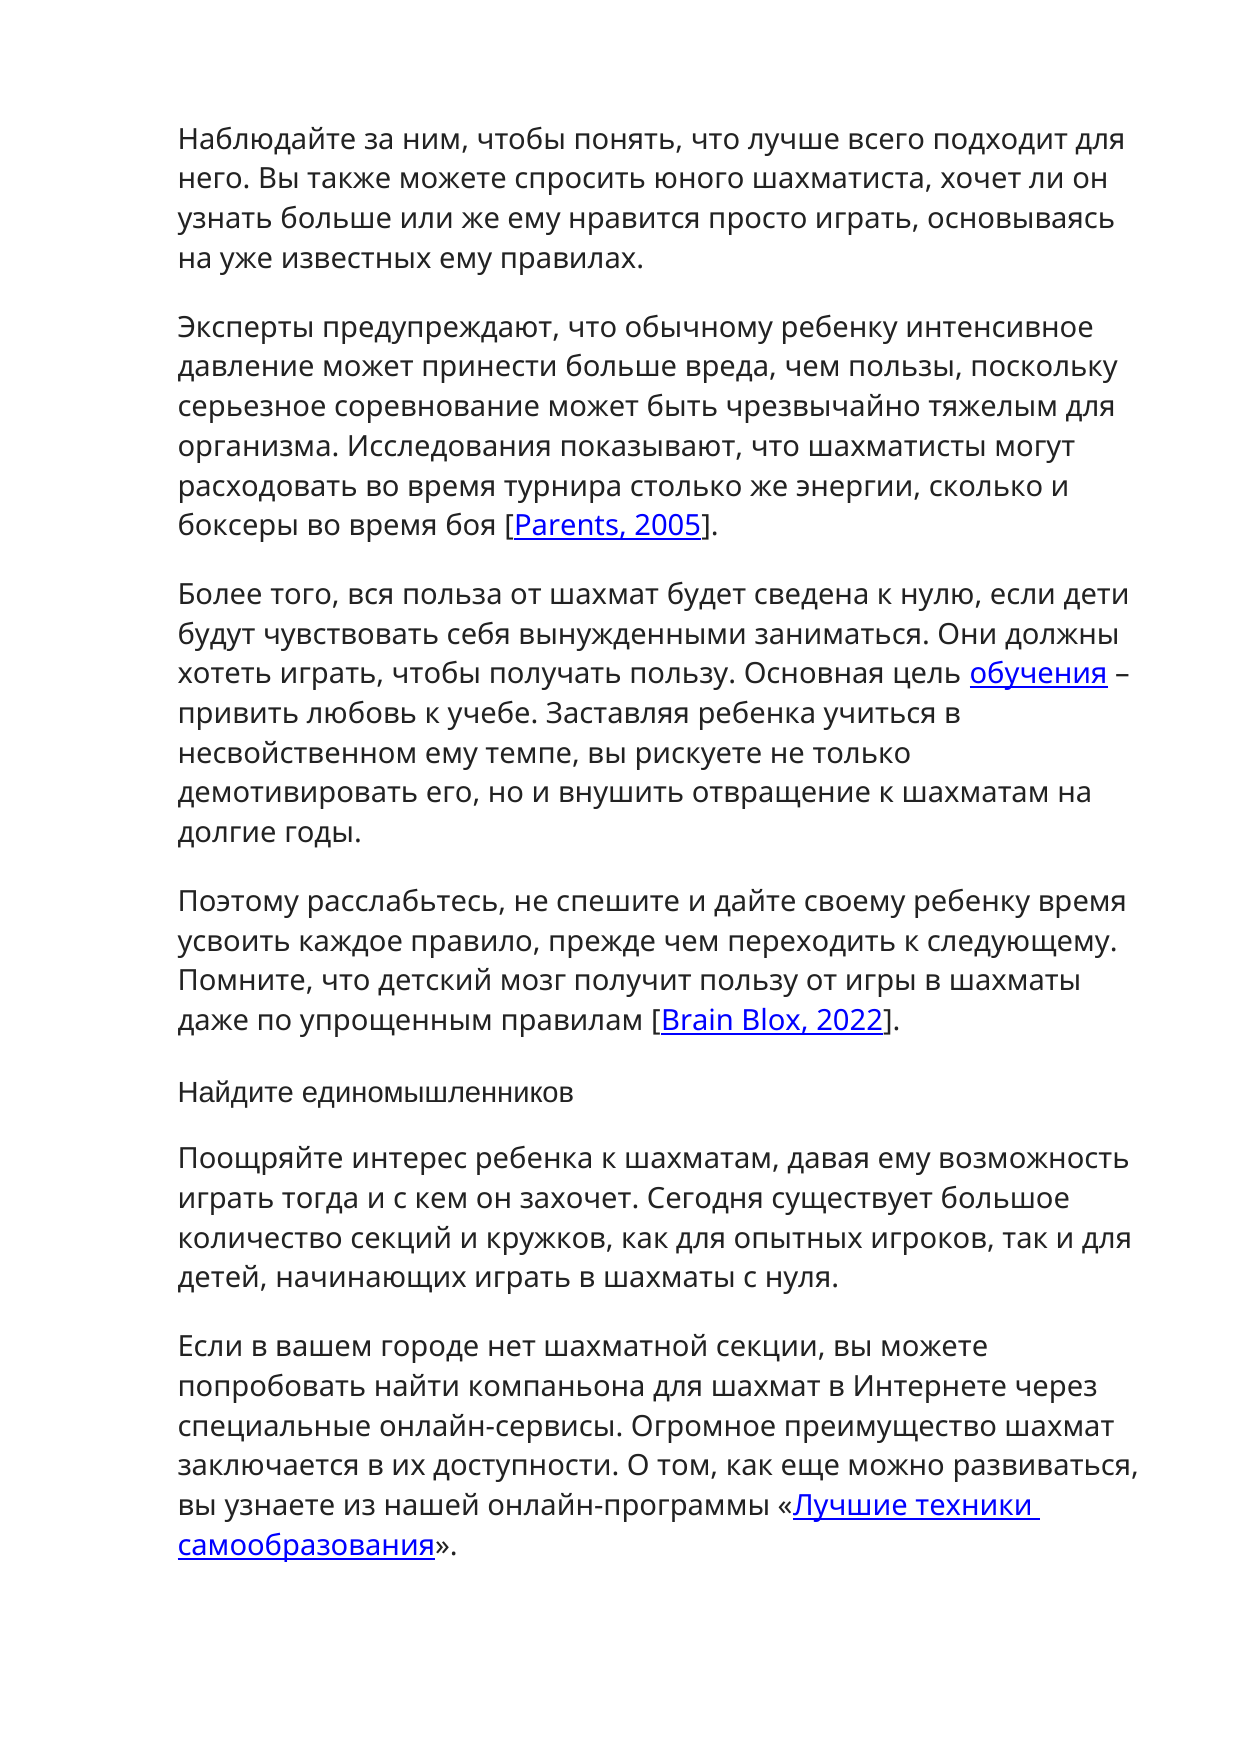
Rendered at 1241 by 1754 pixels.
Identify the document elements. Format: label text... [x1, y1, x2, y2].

text Более того, вся польза от шахмат будет сведена к нулю, если дети будут чувствовать себя вынужденными заниматься. Они должны хотеть играть, чтобы получать пользу. Основная цель обучения – привить любовь к учебе. Заставляя ребенка учиться в несвойственном ему темпе, вы рискуете не только демотивировать его, но и внушить отвращение к шахматам на долгие годы. [177, 573, 1152, 851]
text Поощряйте интерес ребенка к шахматам, давая ему возможность играть тогда и с кем он захочет. Сегодня существует большое количество секций и кружков, как для опытных игроков, так и для детей, начинающих играть в шахматы с нуля. [177, 1138, 1152, 1296]
text Найдите единомышленников [177, 1068, 1152, 1108]
text Эксперты предупреждают, что обычному ребенку интенсивное давление может принести больше вреда, чем пользы, поскольку серьезное соревнование может быть чрезвычайно тяжелым для организма. Исследования показывают, что шахматисты могут расходовать во время турнира столько же энергии, сколько и боксеры во время боя [Parents, 2005]. [177, 306, 1152, 544]
text Если в вашем городе нет шахматной секции, вы можете попробовать найти компаньона для шахмат в Интернете через специальные онлайн-сервисы. Огромное преимущество шахмат заключается в их доступности. О том, как еще можно развиваться, вы узнаете из нашей онлайн-программы «Лучшие техники самообразования». [177, 1326, 1152, 1564]
text Поэтому расслабьтесь, не спешите и дайте своему ребенку время усвоить каждое правило, прежде чем переходить к следующему. Помните, что детский мозг получит пользу от игры в шахматы даже по упрощенным правилам [Brain Blox, 2022]. [177, 880, 1152, 1039]
text Наблюдайте за ним, чтобы понять, что лучше всего подходит для него. Вы также можете спросить юного шахматиста, хочет ли он узнать больше или же ему нравится просто играть, основываясь на уже известных ему правилах. [177, 118, 1152, 277]
